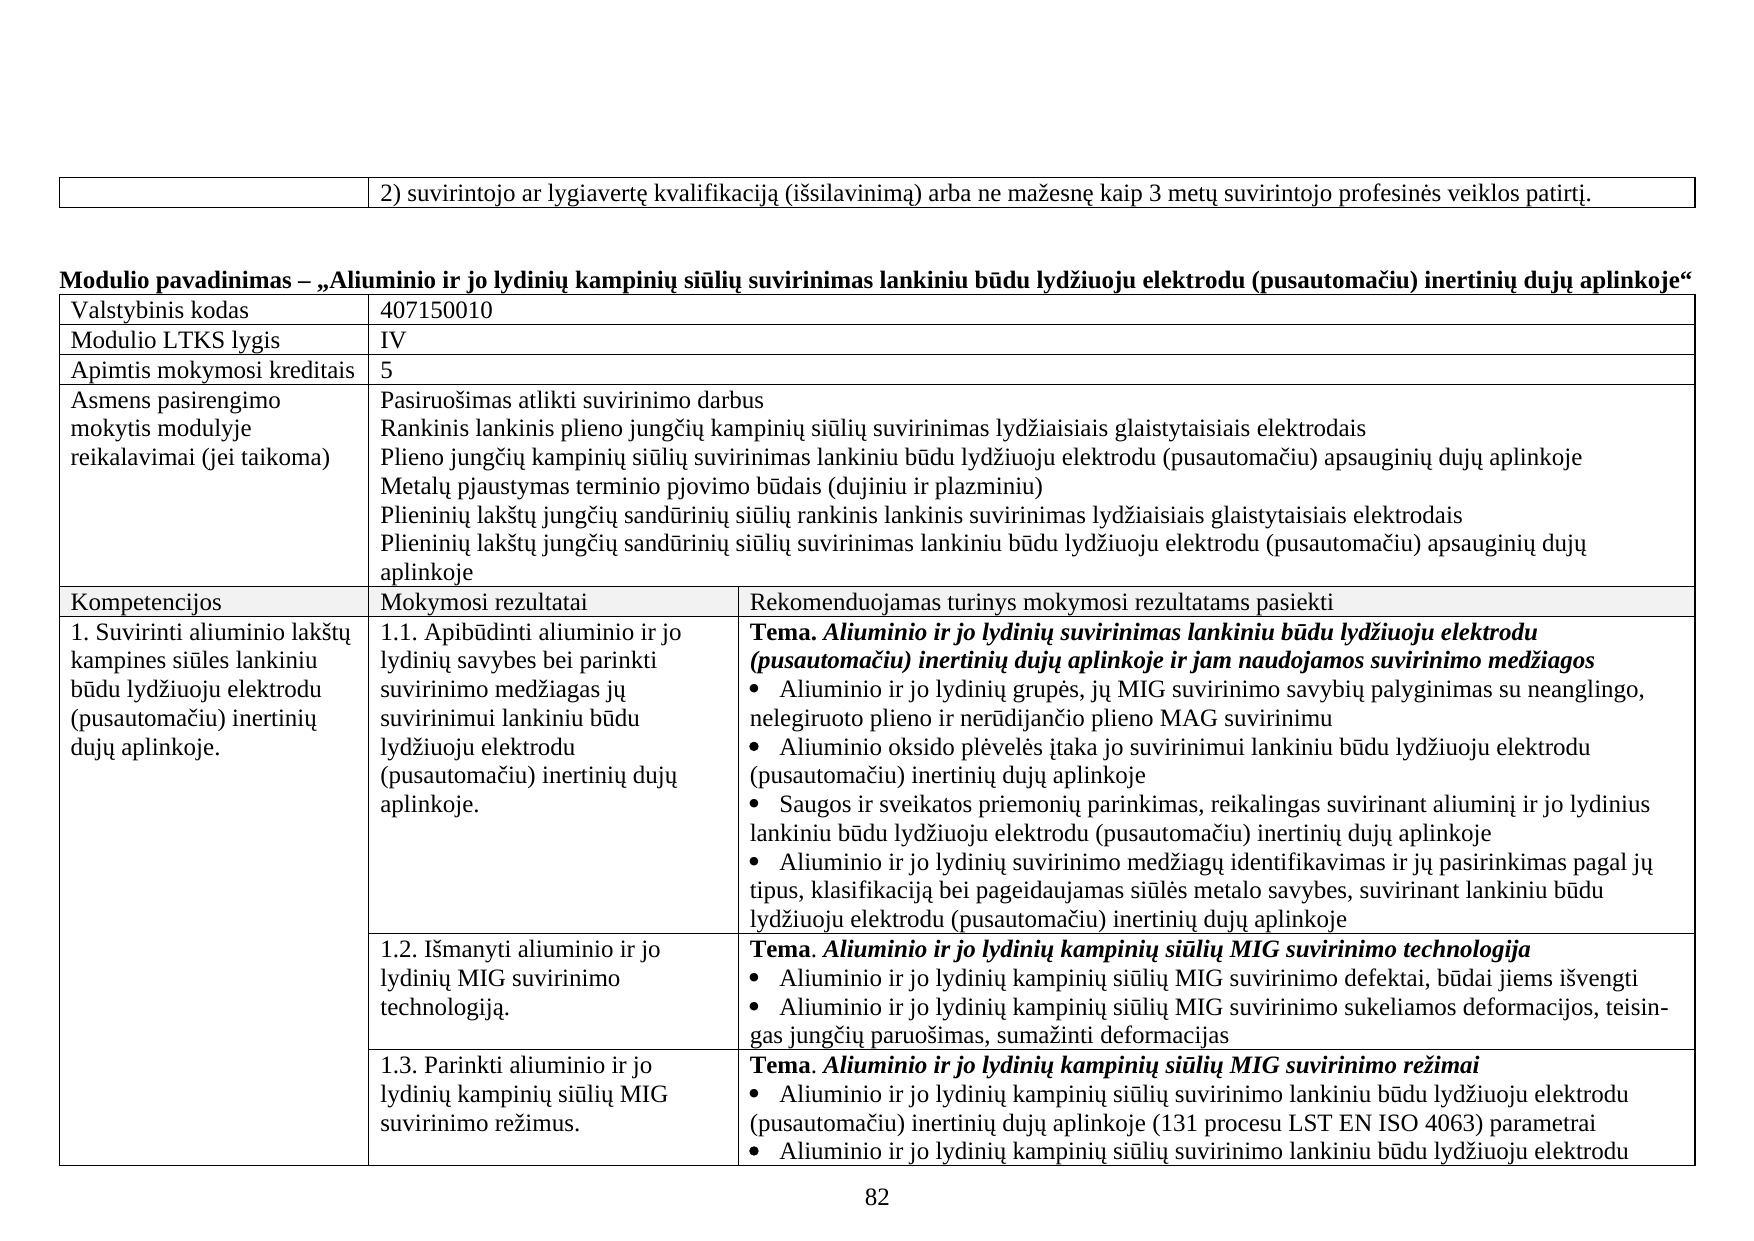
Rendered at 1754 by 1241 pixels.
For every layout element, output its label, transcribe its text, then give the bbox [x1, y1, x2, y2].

table_cell 1.2. Išmanyti aliuminio ir jo lydinių MIG suvirinimo technologiją. [369, 934, 738, 1049]
table_cell 1. Suvirinti aliuminio lakštų kampines siūles lankiniu būdu lydžiuoju elektrodu (pusautomačiu) inertinių dujų aplinkoje. [60, 617, 368, 1165]
table_cell Mokymosi rezultatai [369, 587, 738, 616]
table_cell Modulio LTKS lygis [60, 325, 368, 354]
table_cell Apimtis mokymosi kreditais [60, 355, 368, 384]
table_cell 1.1. Apibūdinti aliuminio ir jo lydinių savybes bei parinkti suvirinimo medžiagas jų suvirinimui lankiniu būdu lydžiuoju elektrodu (pusautomačiu) inertinių dujų aplinkoje. [369, 617, 738, 933]
text Modulio pavadinimas – „Aliuminio ir jo lydinių kampinių siūlių suvirinimas lankiniu būdu lydžiuoju elektrodu (pusautomačiu) inertinių dujų aplinkoje“ [59, 266, 1695, 294]
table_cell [739, 1050, 1694, 1165]
table_cell 5 [369, 355, 1694, 384]
table_cell Pasiruošimas atlikti suvirinimo darbus Rankinis lankinis plieno jungčių kampinių siūlių suvirinimas lydžiaisiais glaistytaisiais elektrodais Plieno jungčių kampinių siūlių suvirinimas lankiniu būdu lydžiuoju elektrodu (pusautomačiu) apsauginių dujų aplinkoje Metalų pjaustymas terminio pjovimo būdais (dujiniu ir plazminiu) Plieninių lakštų jungčių sandūrinių siūlių rankinis lankinis suvirinimas lydžiaisiais glaistytaisiais elektrodais Plieninių lakštų jungčių sandūrinių siūlių suvirinimas lankiniu būdu lydžiuoju elektrodu (pusautomačiu) apsauginių dujų aplinkoje [369, 385, 1694, 586]
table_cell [369, 1050, 738, 1165]
table_cell Tema. Aliuminio ir jo lydinių suvirinimas lankiniu būdu lydžiuoju elektrodu (pusautomačiu) inertinių dujų aplinkoje ir jam naudojamos suvirinimo medžiagos Aliuminio ir jo lydinių grupės, jų MIG suvirinimo savybių palyginimas su neanglingo, nelegiruoto plieno ir nerūdijančio plieno MAG suvirinimu Aliuminio oksido plėvelės įtaka jo suvirinimui lankiniu būdu lydžiuoju elektrodu (pusautomačiu) inertinių dujų aplinkoje Saugos ir sveikatos priemonių parinkimas, reikalingas suvirinant aliuminį ir jo lydinius lankiniu būdu lydžiuoju elektrodu (pusautomačiu) inertinių dujų aplinkoje Aliuminio ir jo lydinių suvirinimo medžiagų identifikavimas ir jų pasirinkimas pagal jų tipus, klasifikaciją bei pageidaujamas siūlės metalo savybes, suvirinant lankiniu būdu lydžiuoju elektrodu (pusautomačiu) inertinių dujų aplinkoje [739, 617, 1694, 933]
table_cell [60, 178, 368, 207]
table_header Valstybinis kodas [60, 295, 368, 324]
table_cell IV [369, 325, 1694, 354]
table_header 407150010 [369, 295, 1694, 324]
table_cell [369, 178, 1694, 207]
table_cell Tema. Aliuminio ir jo lydinių kampinių siūlių MIG suvirinimo technologija Aliuminio ir jo lydinių kampinių siūlių MIG suvirinimo defektai, būdai jiems išvengti Aliuminio ir jo lydinių kampinių siūlių MIG suvirinimo sukeliamos deformacijos, teisingas jungčių paruošimas, sumažinti deformacijas [739, 934, 1694, 1049]
table_cell Kompetencijos [60, 587, 368, 616]
table_cell Rekomenduojamas turinys mokymosi rezultatams pasiekti [739, 587, 1694, 616]
table_cell Asmens pasirengimo mokytis modulyje reikalavimai (jei taikoma) [60, 385, 368, 586]
